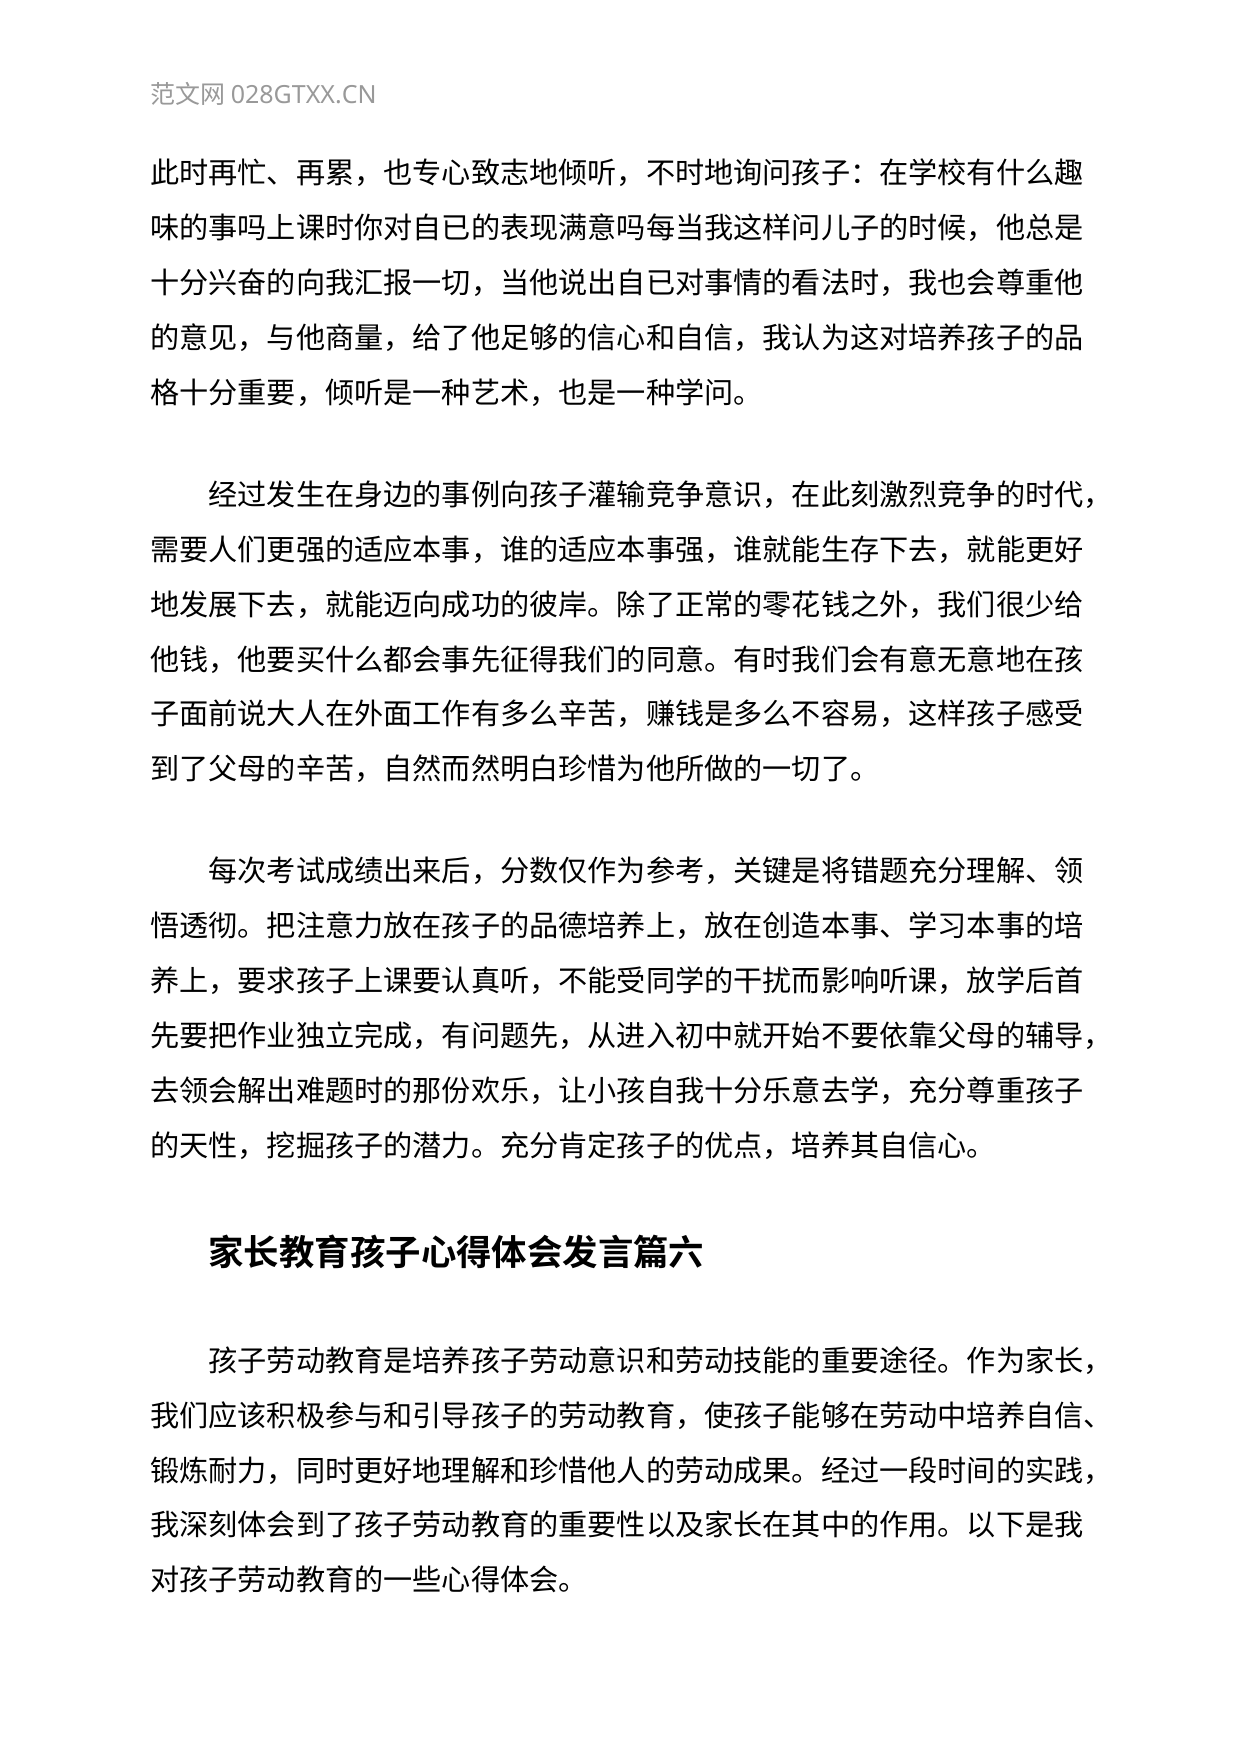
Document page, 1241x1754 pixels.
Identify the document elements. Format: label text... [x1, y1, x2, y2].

text 家长教育孩子心得体会发言篇六 [150, 1224, 1090, 1275]
text 经过发生在身边的事例向孩子灌输竞争意识，在此刻激烈竞争的时代，需要人们更强的适应本事，谁的适应本事强，谁就能生存下去，就能更好地发展下去，就能迈向成功的彼岸。除了正常的零花钱之外，我们很少给他钱，他要买什么都会事先征得我们的同意。有时我们会有意无意地在孩子面前说大人在外面工作有多么辛苦，赚钱是多么不容易，这样孩子感受到了父母的辛苦，自然而然明白珍惜为他所做的一切了。 [150, 471, 1090, 788]
text 孩子劳动教育是培养孩子劳动意识和劳动技能的重要途径。作为家长，我们应该积极参与和引导孩子的劳动教育，使孩子能够在劳动中培养自信、锻炼耐力，同时更好地理解和珍惜他人的劳动成果。经过一段时间的实践，我深刻体会到了孩子劳动教育的重要性以及家长在其中的作用。以下是我对孩子劳动教育的一些心得体会。 [150, 1337, 1090, 1599]
text 每次考试成绩出来后，分数仅作为参考，关键是将错题充分理解、领悟透彻。把注意力放在孩子的品德培养上，放在创造本事、学习本事的培养上，要求孩子上课要认真听，不能受同学的干扰而影响听课，放学后首先要把作业独立完成，有问题先，从进入初中就开始不要依靠父母的辅导，去领会解出难题时的那份欢乐，让小孩自我十分乐意去学，充分尊重孩子的天性，挖掘孩子的潜力。充分肯定孩子的优点，培养其自信心。 [150, 848, 1090, 1164]
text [150, 150, 1090, 412]
